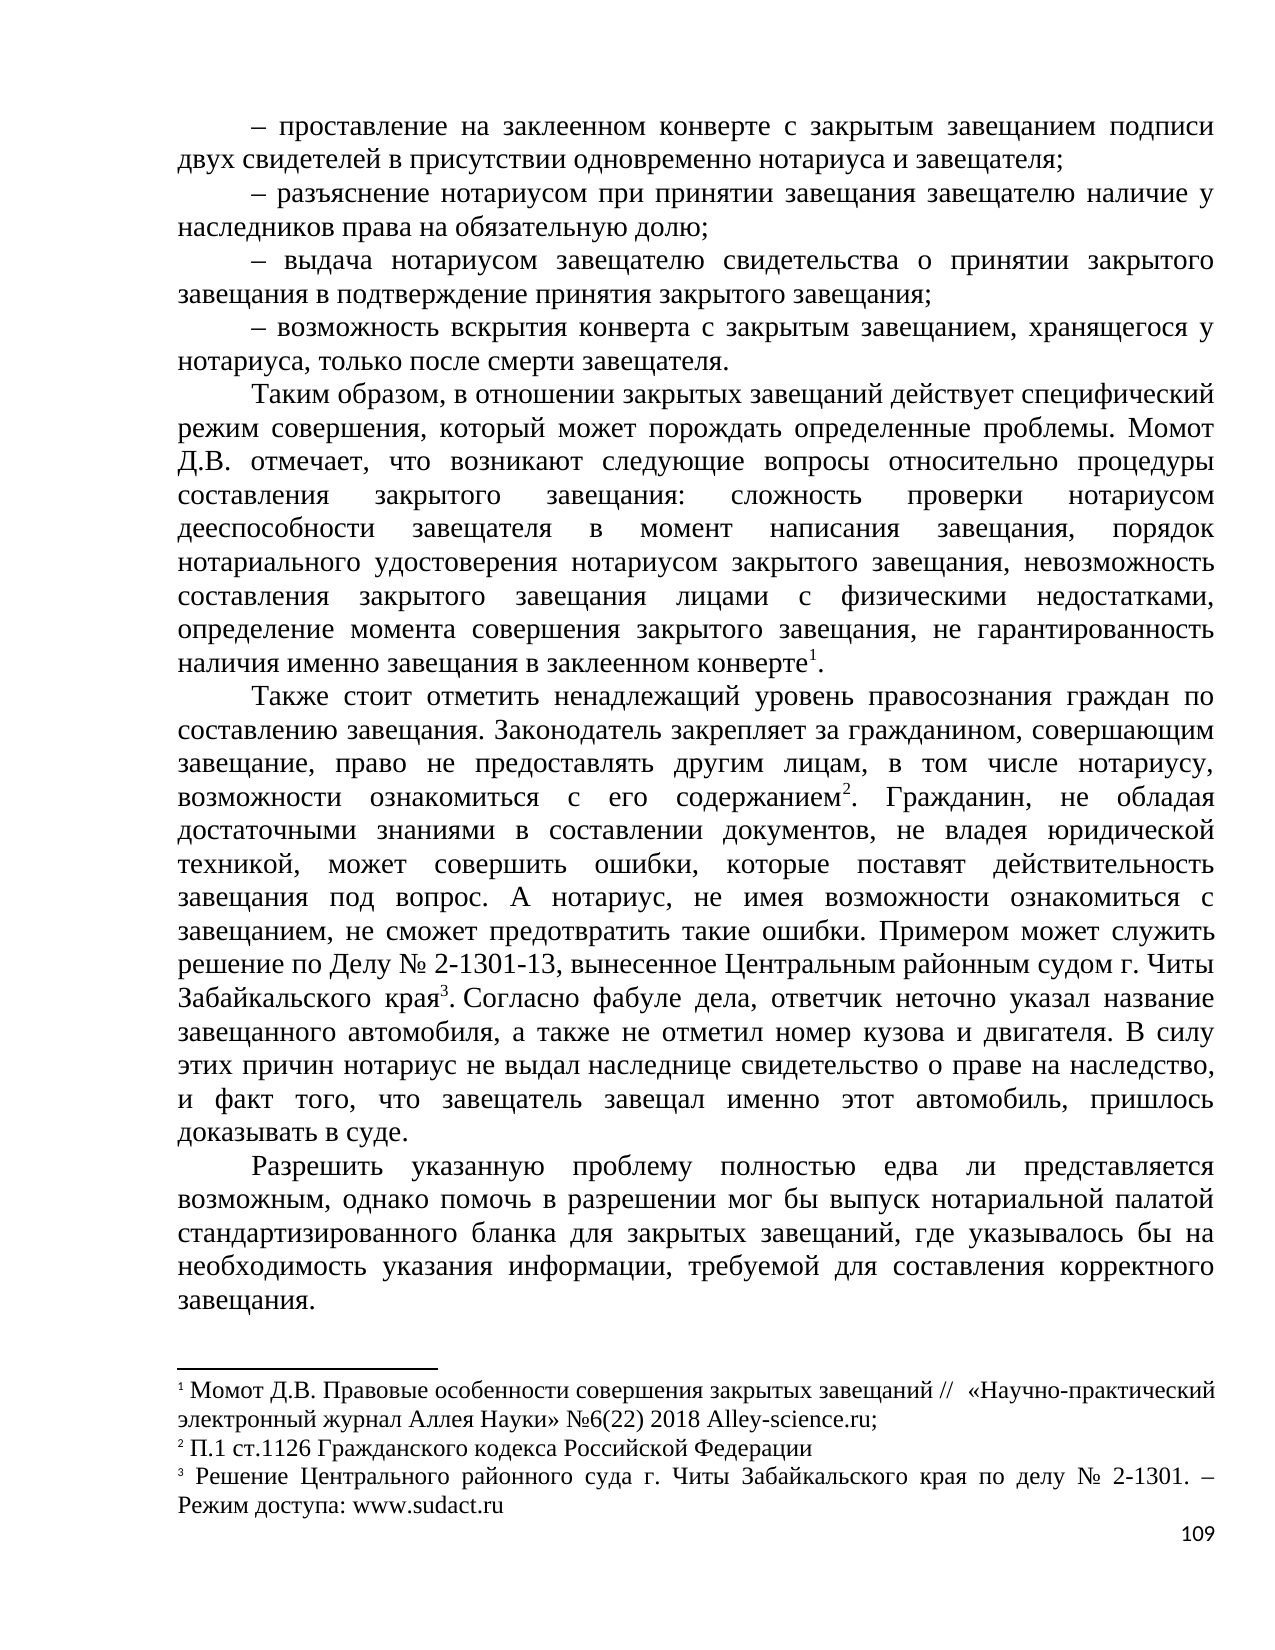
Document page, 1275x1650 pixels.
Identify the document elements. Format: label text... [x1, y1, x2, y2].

text Также стоит отметить ненадлежащий уровень правосознания граждан по составлению завещания. Законодатель закрепляет за гражданином, совершающим завещание, право не предоставлять другим лицам, в том числе нотариусу, возможности ознакомиться с его содержанием. Гражданин, не обладая достаточными знаниями в составлении документов, не владея юридической техникой, может совершить ошибки, которые поставят действительность завещания под вопрос. А нотариус, не имея возможности ознакомиться с завещанием, не сможет предотвратить такие ошибки. Примером может служить решение по Делу № 2-1301-13, вынесенное Центральным районным судом г. Читы Забайкальского края. Согласно фабуле дела, ответчик неточно указал название завещанного автомобиля, а также не отметил номер кузова и двигателя. В силу этих причин нотариус не выдал наследнице свидетельство о праве на наследство, и факт того, что завещатель завещал именно этот автомобиль, пришлось доказывать в суде. [177, 678, 1215, 1148]
text – разъяснение нотариусом при принятии завещания завещателю наличие у наследников права на обязательную долю; [177, 175, 1215, 242]
text – выдача нотариусом завещателю свидетельства о принятии закрытого завещания в подтверждение принятия закрытого завещания; [177, 242, 1215, 309]
text Разрешить указанную проблему полностью едва ли представляется возможным, однако помочь в разрешении мог бы выпуск нотариальной палатой стандартизированного бланка для закрытых завещаний, где указывалось бы на необходимость указания информации, требуемой для составления корректного завещания. [177, 1148, 1215, 1316]
text – возможность вскрытия конверта с закрытым завещанием, хранящегося у нотариуса, только после смерти завещателя. [177, 309, 1215, 376]
text Таким образом, в отношении закрытых завещаний действует специфический режим совершения, который может порождать определенные проблемы. Момот Д.В. отмечает, что возникают следующие вопросы относительно процедуры составления закрытого завещания: сложность проверки нотариусом дееспособности завещателя в момент написания завещания, порядок нотариального удостоверения нотариусом закрытого завещания, невозможность составления закрытого завещания лицами с физическими недостатками, определение момента совершения закрытого завещания, не гарантированность наличия именно завещания в заклеенном конверте. [177, 376, 1215, 678]
text – проставление на заклеенном конверте с закрытым завещанием подписи двух свидетелей в присутствии одновременно нотариуса и завещателя; [177, 108, 1215, 175]
